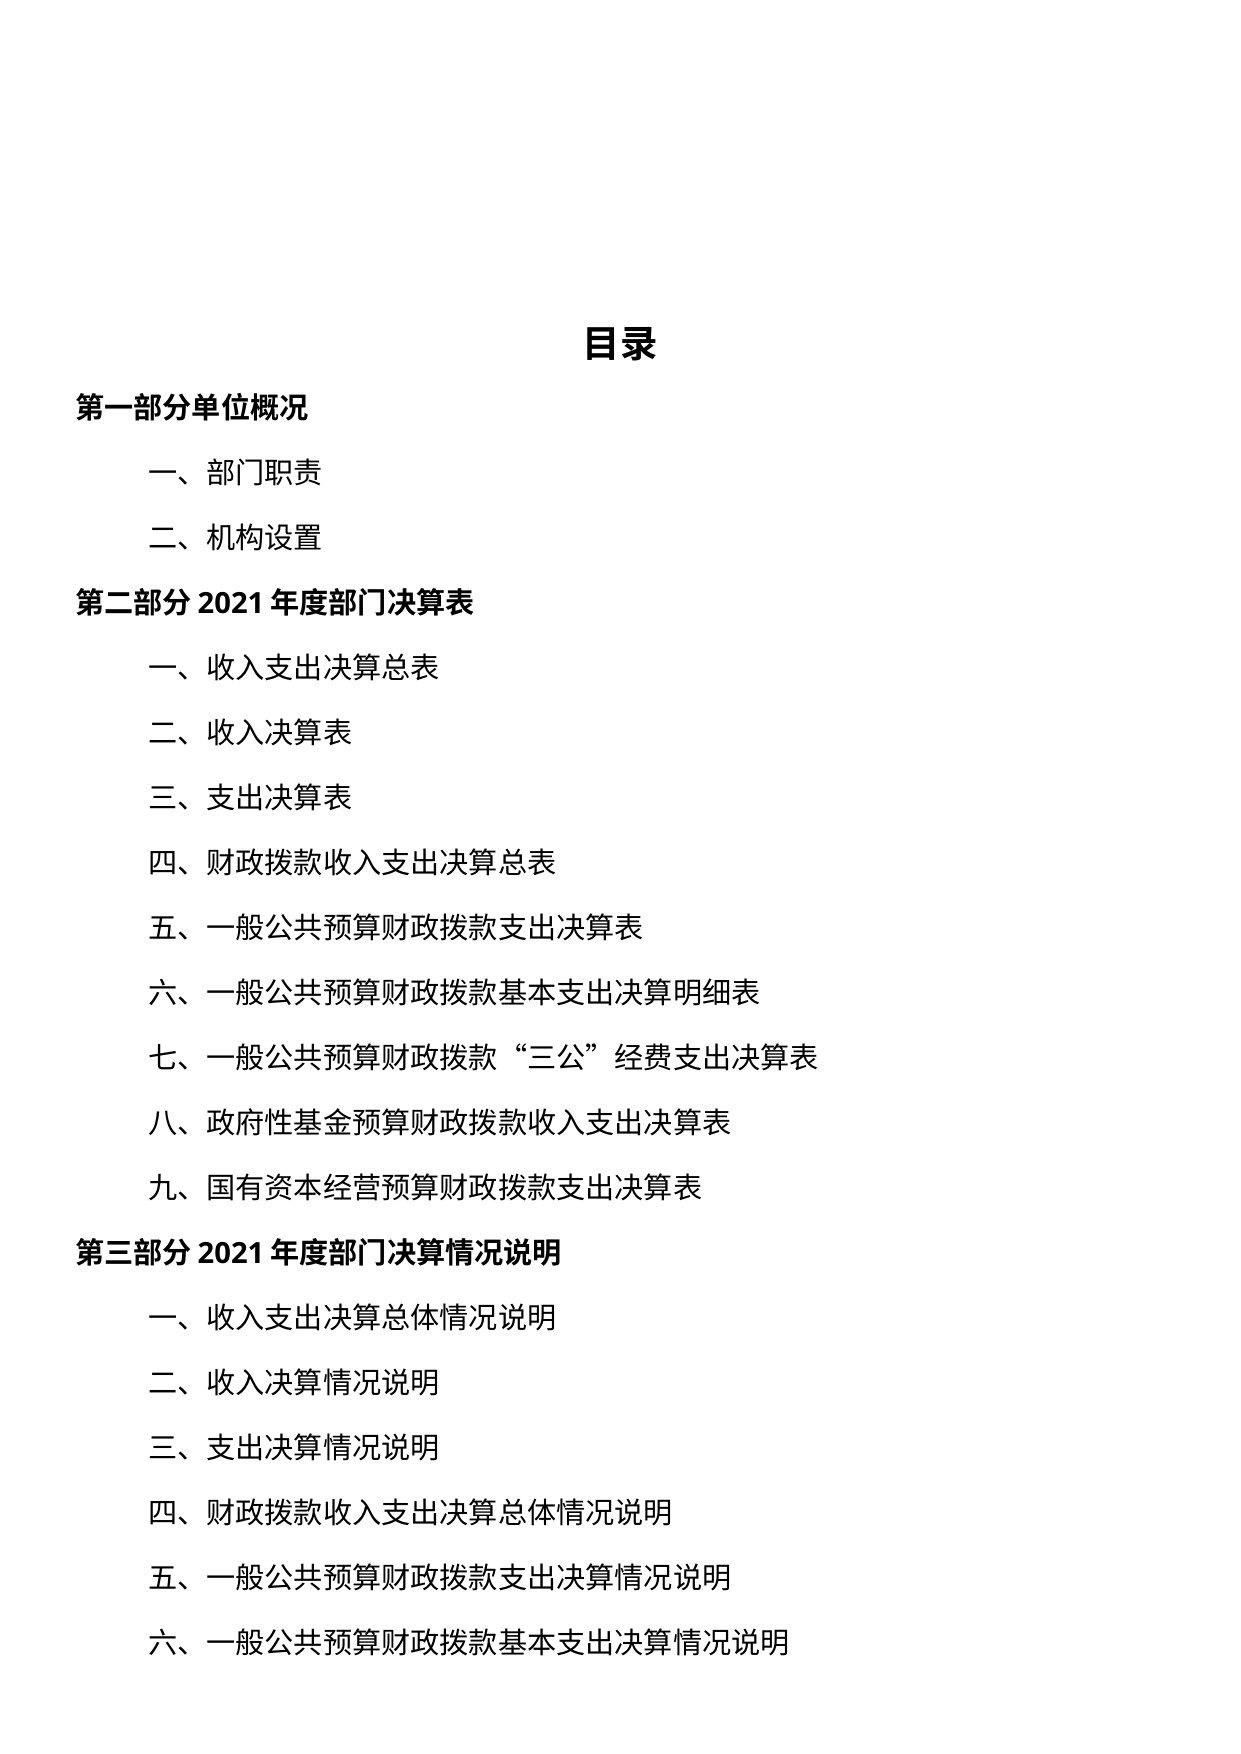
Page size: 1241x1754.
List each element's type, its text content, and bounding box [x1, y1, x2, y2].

text 第三部分2021年度部门决算情况说明 [75, 1218, 1165, 1283]
text 五、一般公共预算财政拨款支出决算表 [75, 893, 1165, 958]
text 三、支出决算情况说明 [75, 1413, 1165, 1478]
text 六、一般公共预算财政拨款基本支出决算明细表 [75, 958, 1165, 1023]
text 一、部门职责 [75, 438, 1165, 503]
text 三、支出决算表 [75, 763, 1165, 828]
text 九、国有资本经营预算财政拨款支出决算表 [75, 1153, 1165, 1218]
text 七、一般公共预算财政拨款“三公”经费支出决算表 [75, 1023, 1165, 1088]
text 六、一般公共预算财政拨款基本支出决算情况说明 [75, 1608, 1165, 1673]
text 二、机构设置 [75, 503, 1165, 568]
text 四、财政拨款收入支出决算总表 [75, 828, 1165, 893]
text 八、政府性基金预算财政拨款收入支出决算表 [75, 1088, 1165, 1153]
text 二、收入决算表 [75, 698, 1165, 763]
text 五、一般公共预算财政拨款支出决算情况说明 [75, 1543, 1165, 1608]
text 第二部分2021年度部门决算表 [75, 568, 1165, 633]
text 第一部分单位概况 [75, 373, 1165, 438]
text 四、财政拨款收入支出决算总体情况说明 [75, 1478, 1165, 1543]
text 一、收入支出决算总表 [75, 633, 1165, 698]
text 目录 [75, 308, 1165, 373]
text 一、收入支出决算总体情况说明 [75, 1283, 1165, 1348]
text 二、收入决算情况说明 [75, 1348, 1165, 1413]
